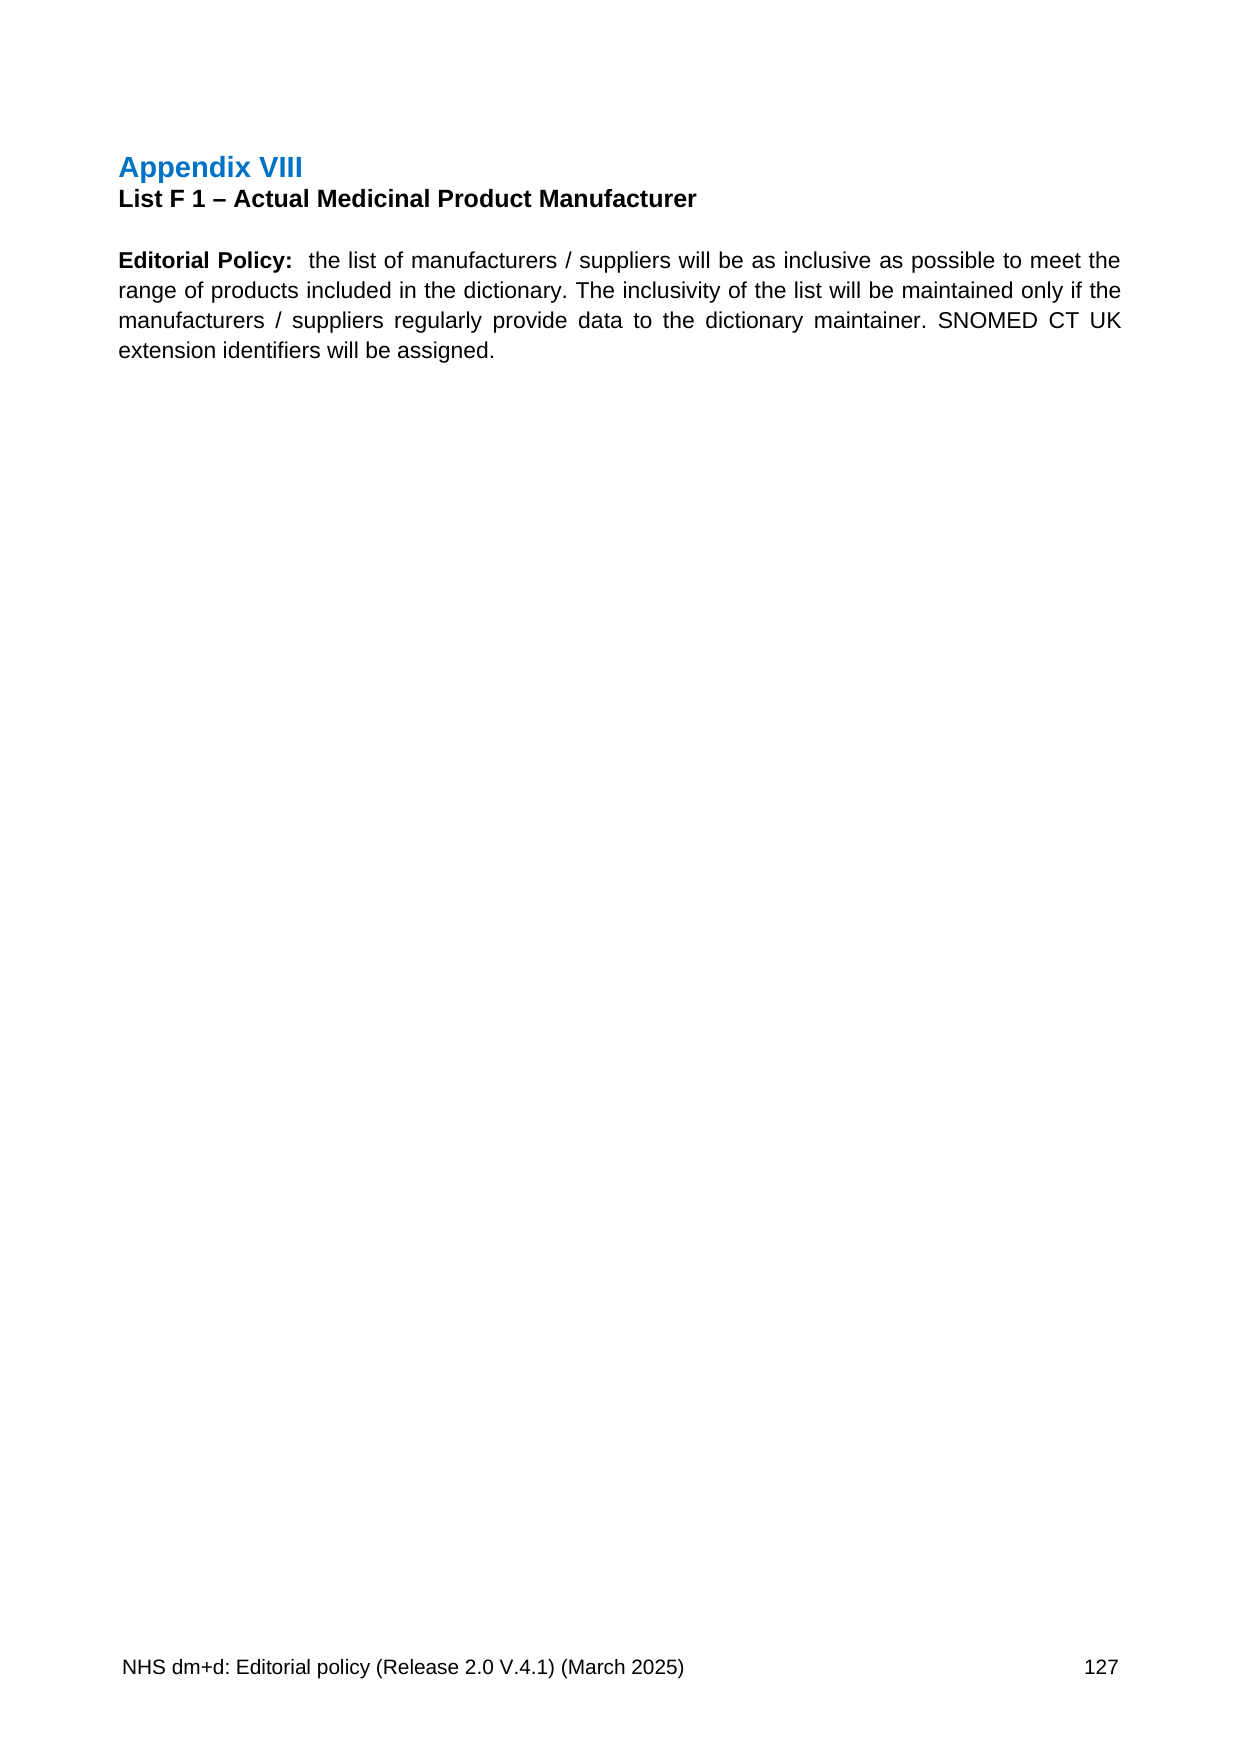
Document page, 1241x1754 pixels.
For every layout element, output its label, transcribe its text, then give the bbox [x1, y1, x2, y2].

subtitle List F 1 – Actual Medicinal Product Manufacturer [118, 183, 1122, 212]
text Editorial Policy: the list of manufacturers / suppliers will be as inclusive as possible to meet the range of products included in the dictionary. The inclusivity of the list will be maintained only if the manufacturers / suppliers regularly provide data to the dictionary maintainer. SNOMED CT UK extension identifiers will be assigned. [118, 247, 1122, 364]
subtitle Appendix VIII [118, 150, 1122, 183]
